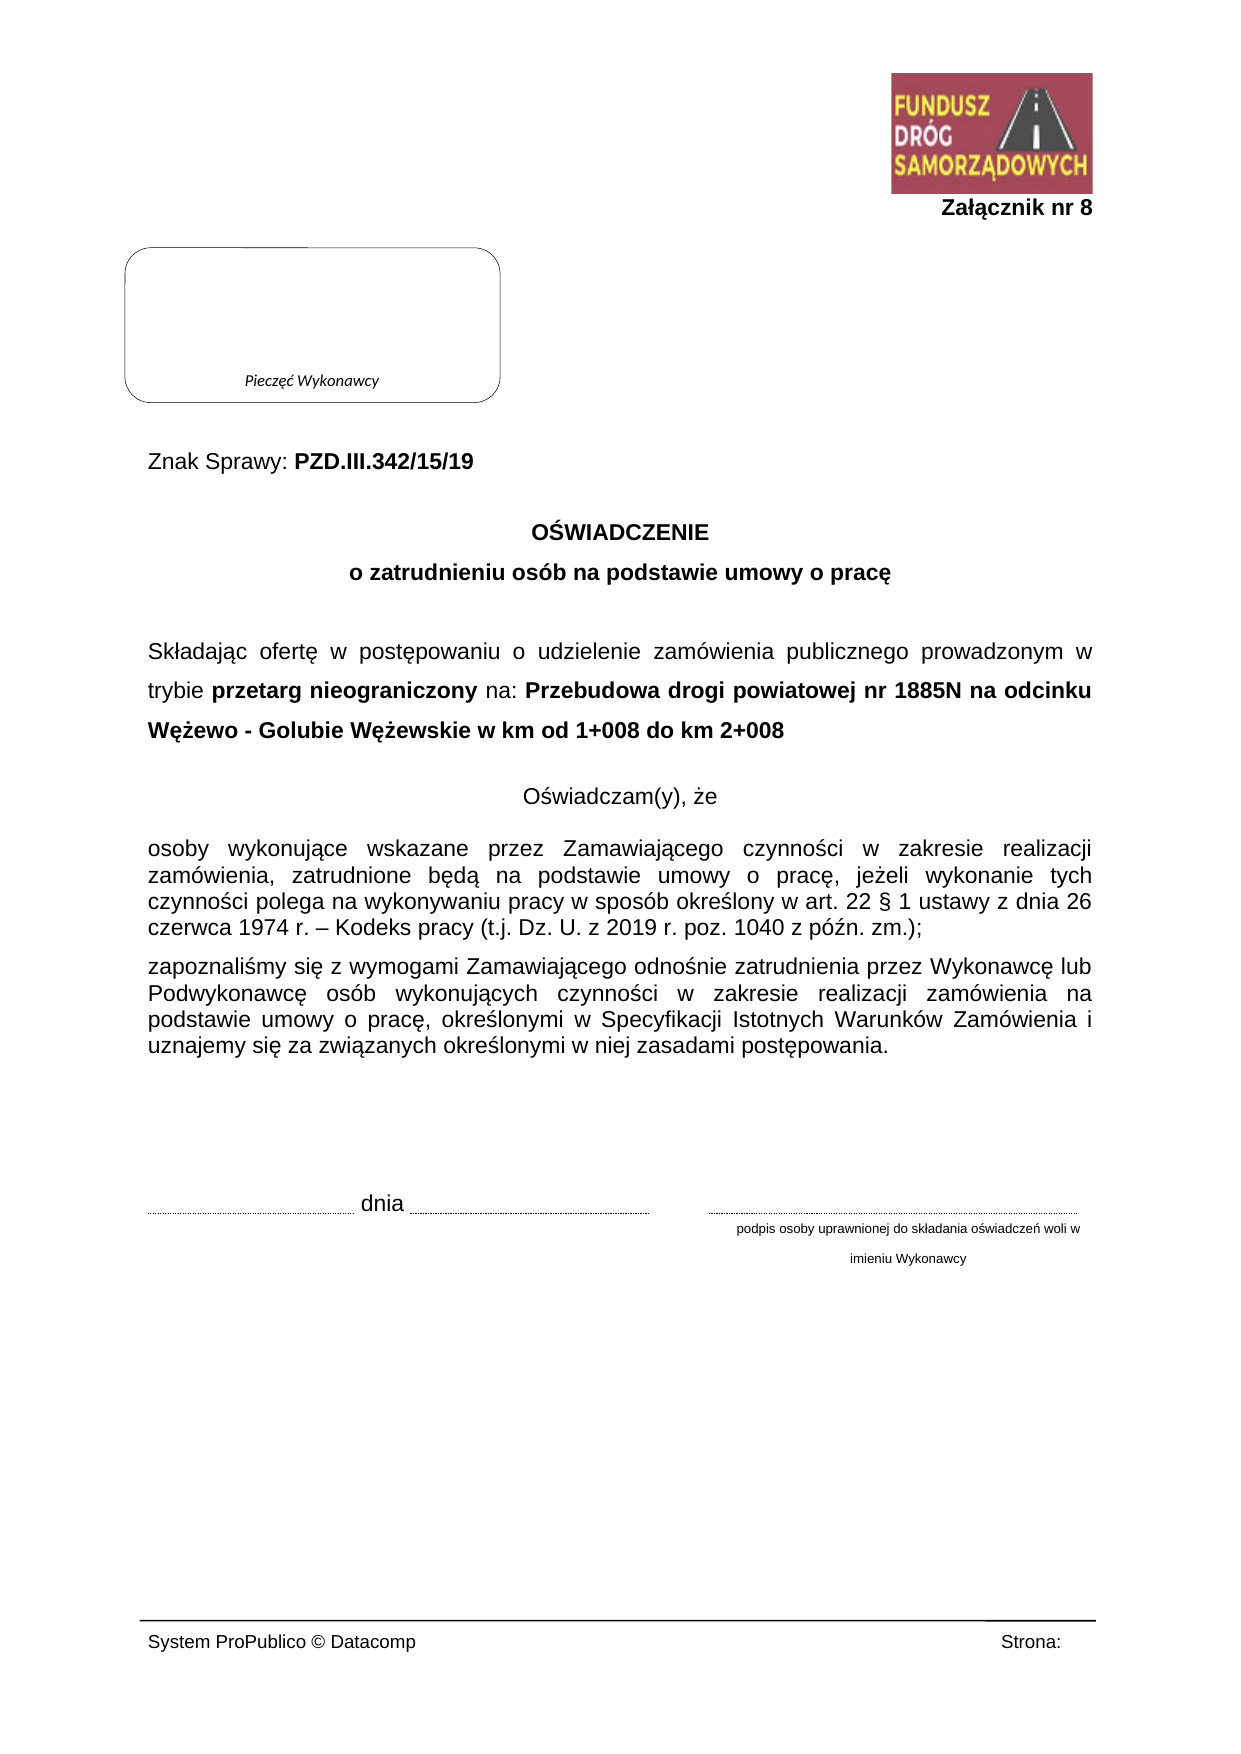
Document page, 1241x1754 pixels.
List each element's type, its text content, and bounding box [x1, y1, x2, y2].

text o zatrudnieniu osób na podstawie umowy o pracę [148, 559, 1093, 585]
picture [891, 73, 1093, 194]
text podpis osoby uprawnionej do składania oświadczeń woli w imieniu Wykonawcy [723, 1221, 1093, 1277]
text OŚWIADCZENIE [148, 519, 1093, 546]
text zapoznaliśmy się z wymogami Zamawiającego odnośnie zatrudnienia przez Wykonawcę lub Podwykonawcę osób wykonujących czynności w zakresie realizacji zamówienia na podstawie umowy o pracę, określonymi w Specyfikacji Istotnych Warunków Zamówienia i uznajemy się za związanych określonymi w niej zasadami postępowania. [148, 953, 1093, 1059]
text osoby wykonujące wskazane przez Zamawiającego czynności w zakresie realizacji zamówienia, zatrudnione będą na podstawie umowy o pracę, jeżeli wykonanie tych czynności polega na wykonywaniu pracy w sposób określony w art. 22 § 1 ustawy z dnia 26 czerwca 1974 r. – Kodeks pracy (t.j. Dz. U. z 2019 r. poz. 1040 z późn. zm.); [148, 835, 1093, 941]
text Oświadczam(y), że [148, 783, 1093, 809]
text Składając ofertę w postępowaniu o udzielenie zamówienia publicznego prowadzonym w trybie przetarg nieograniczony na: Przebudowa drogi powiatowej nr 1885N na odcinku Wężewo - Golubie Wężewskie w km od 1+008 do km 2+008 [148, 638, 1093, 743]
text dnia [148, 1190, 1093, 1217]
subtitle Załącznik nr 8 [207, 194, 1093, 220]
text Znak Sprawy: PZD.III.342/15/19 [148, 448, 1093, 474]
